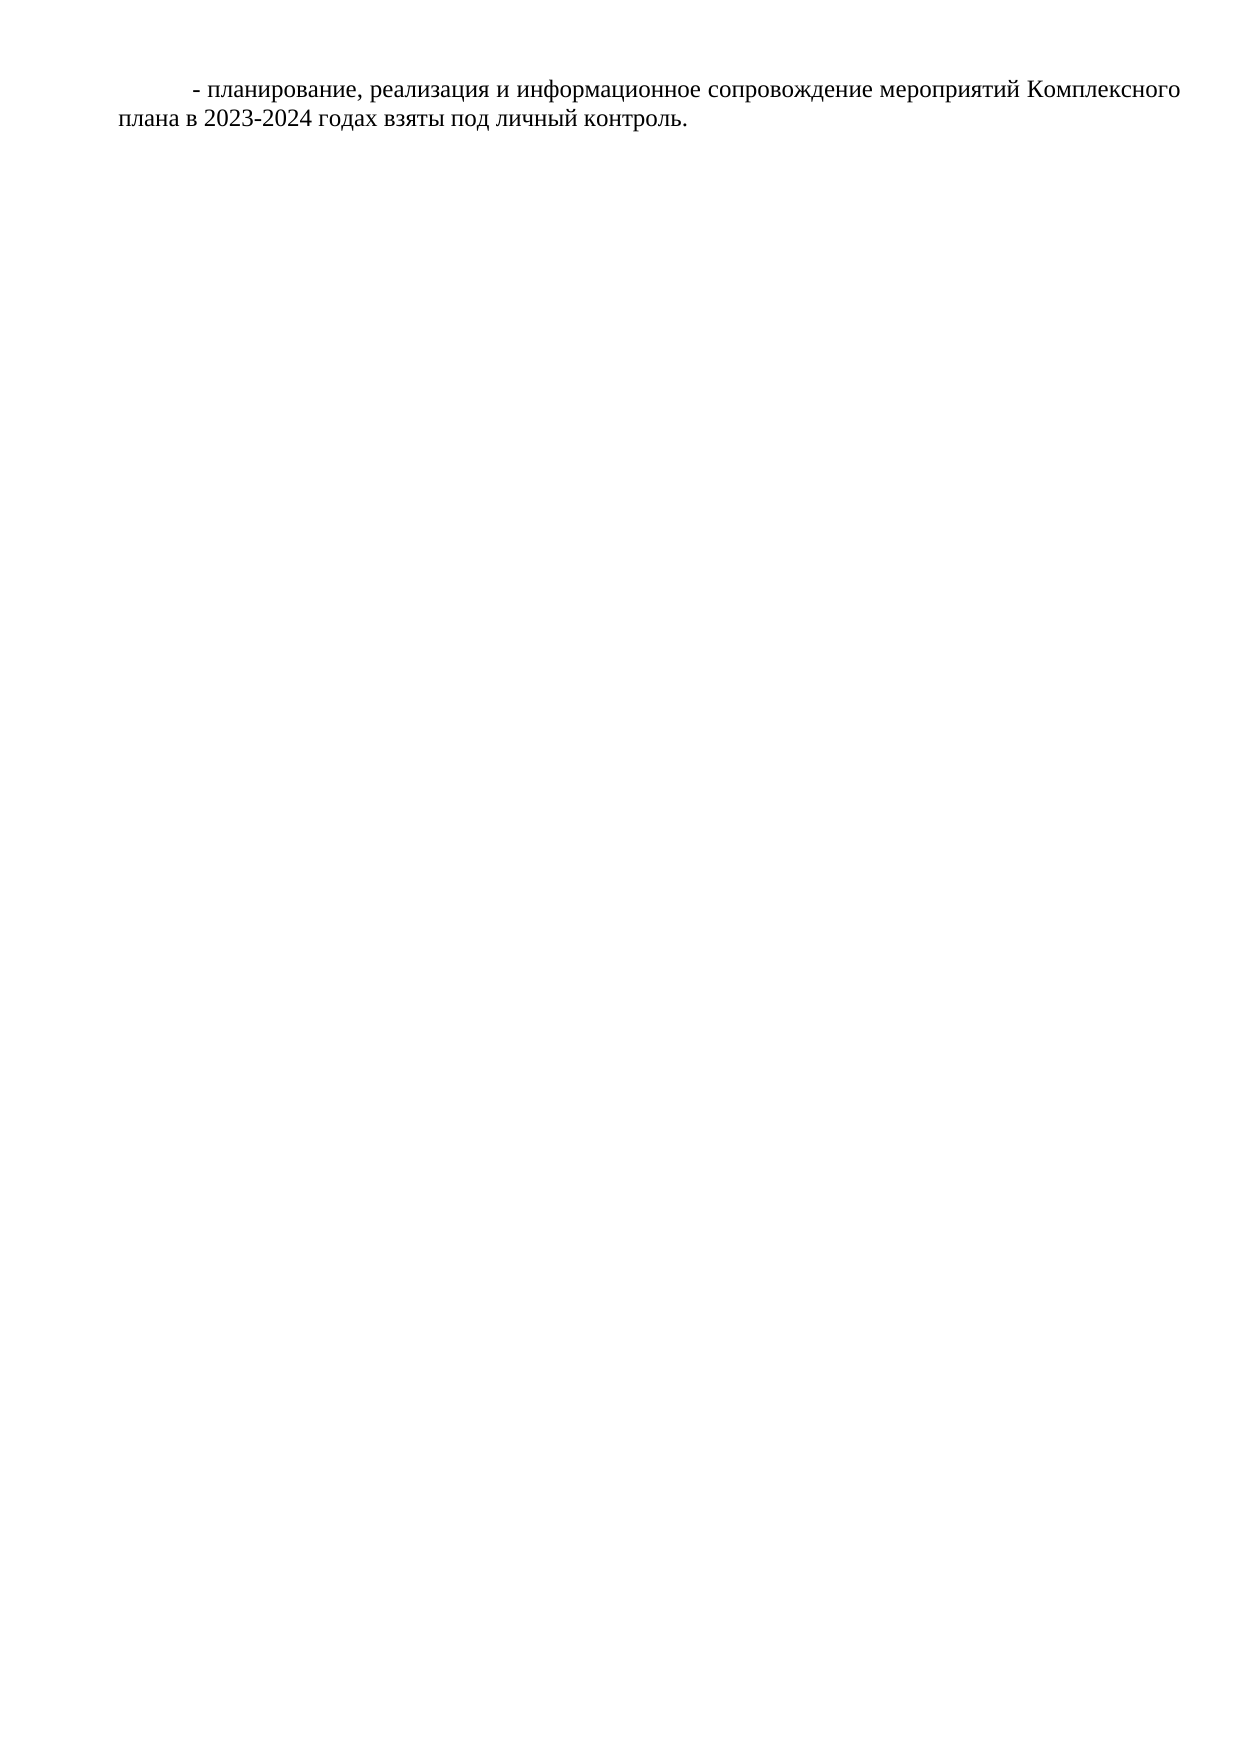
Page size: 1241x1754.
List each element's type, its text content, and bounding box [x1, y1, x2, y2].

text - планирование, реализация и информационное сопровождение мероприятий Комплексного плана в 2023-2024 годах взяты под личный контроль. [118, 74, 1181, 131]
